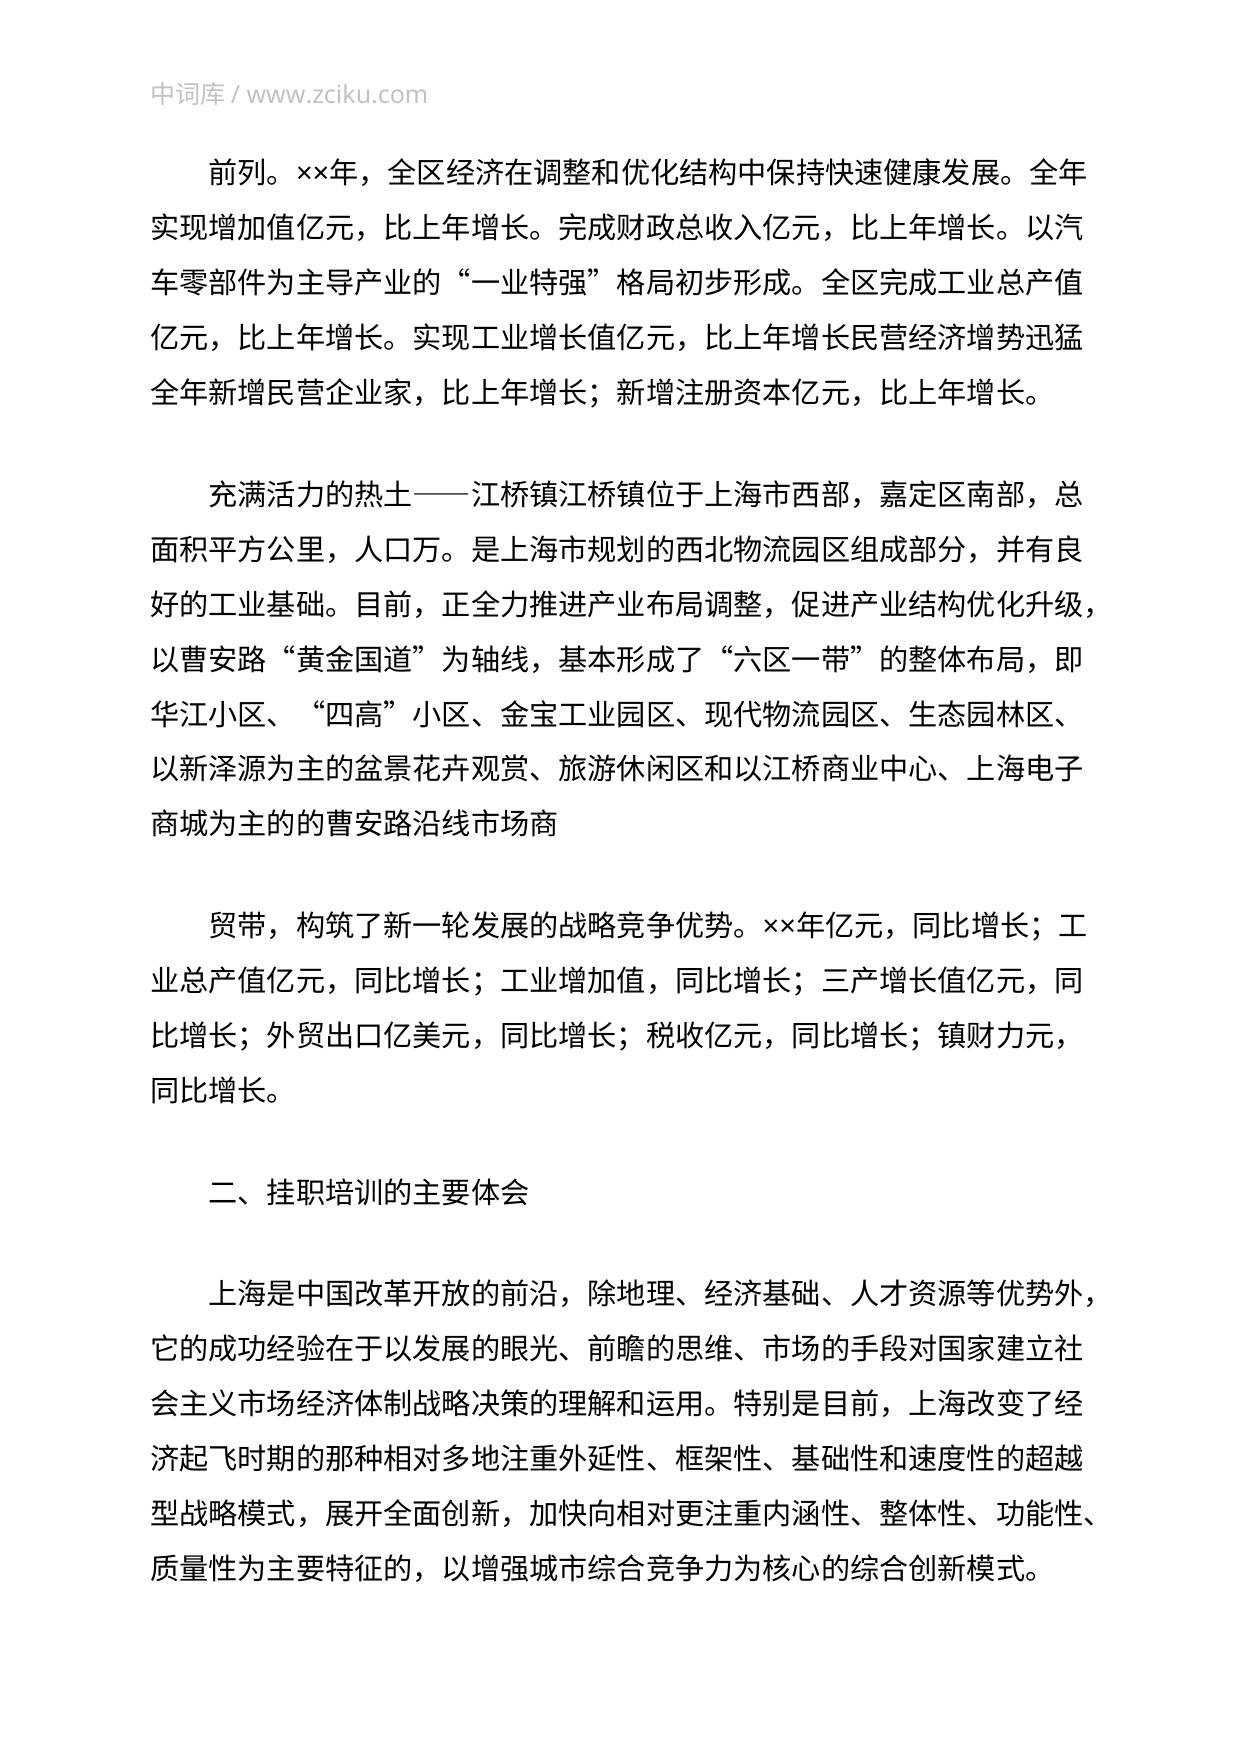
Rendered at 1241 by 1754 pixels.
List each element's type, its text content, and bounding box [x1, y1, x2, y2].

text 上海是中国改革开放的前沿，除地理、经济基础、人才资源等优势外，它的成功经验在于以发展的眼光、前瞻的思维、市场的手段对国家建立社会主义市场经济体制战略决策的理解和运用。特别是目前，上海改变了经济起飞时期的那种相对多地注重外延性、框架性、基础性和速度性的超越型战略模式，展开全面创新，加快向相对更注重内涵性、整体性、功能性、质量性为主要特征的，以增强城市综合竞争力为核心的综合创新模式。 [150, 1271, 1090, 1588]
text 贸带，构筑了新一轮发展的战略竞争优势。××年亿元，同比增长；工业总产值亿元，同比增长；工业增加值，同比增长；三产增长值亿元，同比增长；外贸出口亿美元，同比增长；税收亿元，同比增长；镇财力元，同比增长。 [150, 903, 1090, 1110]
text 二、挂职培训的主要体会 [150, 1169, 1090, 1211]
text 前列。××年，全区经济在调整和优化结构中保持快速健康发展。全年实现增加值亿元，比上年增长。完成财政总收入亿元，比上年增长。以汽车零部件为主导产业的“一业特强”格局初步形成。全区完成工业总产值亿元，比上年增长。实现工业增长值亿元，比上年增长民营经济增势迅猛全年新增民营企业家，比上年增长；新增注册资本亿元，比上年增长。 [150, 150, 1090, 412]
text 充满活力的热土——江桥镇江桥镇位于上海市西部，嘉定区南部，总面积平方公里，人口万。是上海市规划的西北物流园区组成部分，并有良好的工业基础。目前，正全力推进产业布局调整，促进产业结构优化升级，以曹安路“黄金国道”为轴线，基本形成了“六区一带”的整体布局，即华江小区、“四高”小区、金宝工业园区、现代物流园区、生态园林区、以新泽源为主的盆景花卉观赏、旅游休闲区和以江桥商业中心、上海电子商城为主的的曹安路沿线市场商 [150, 471, 1090, 843]
